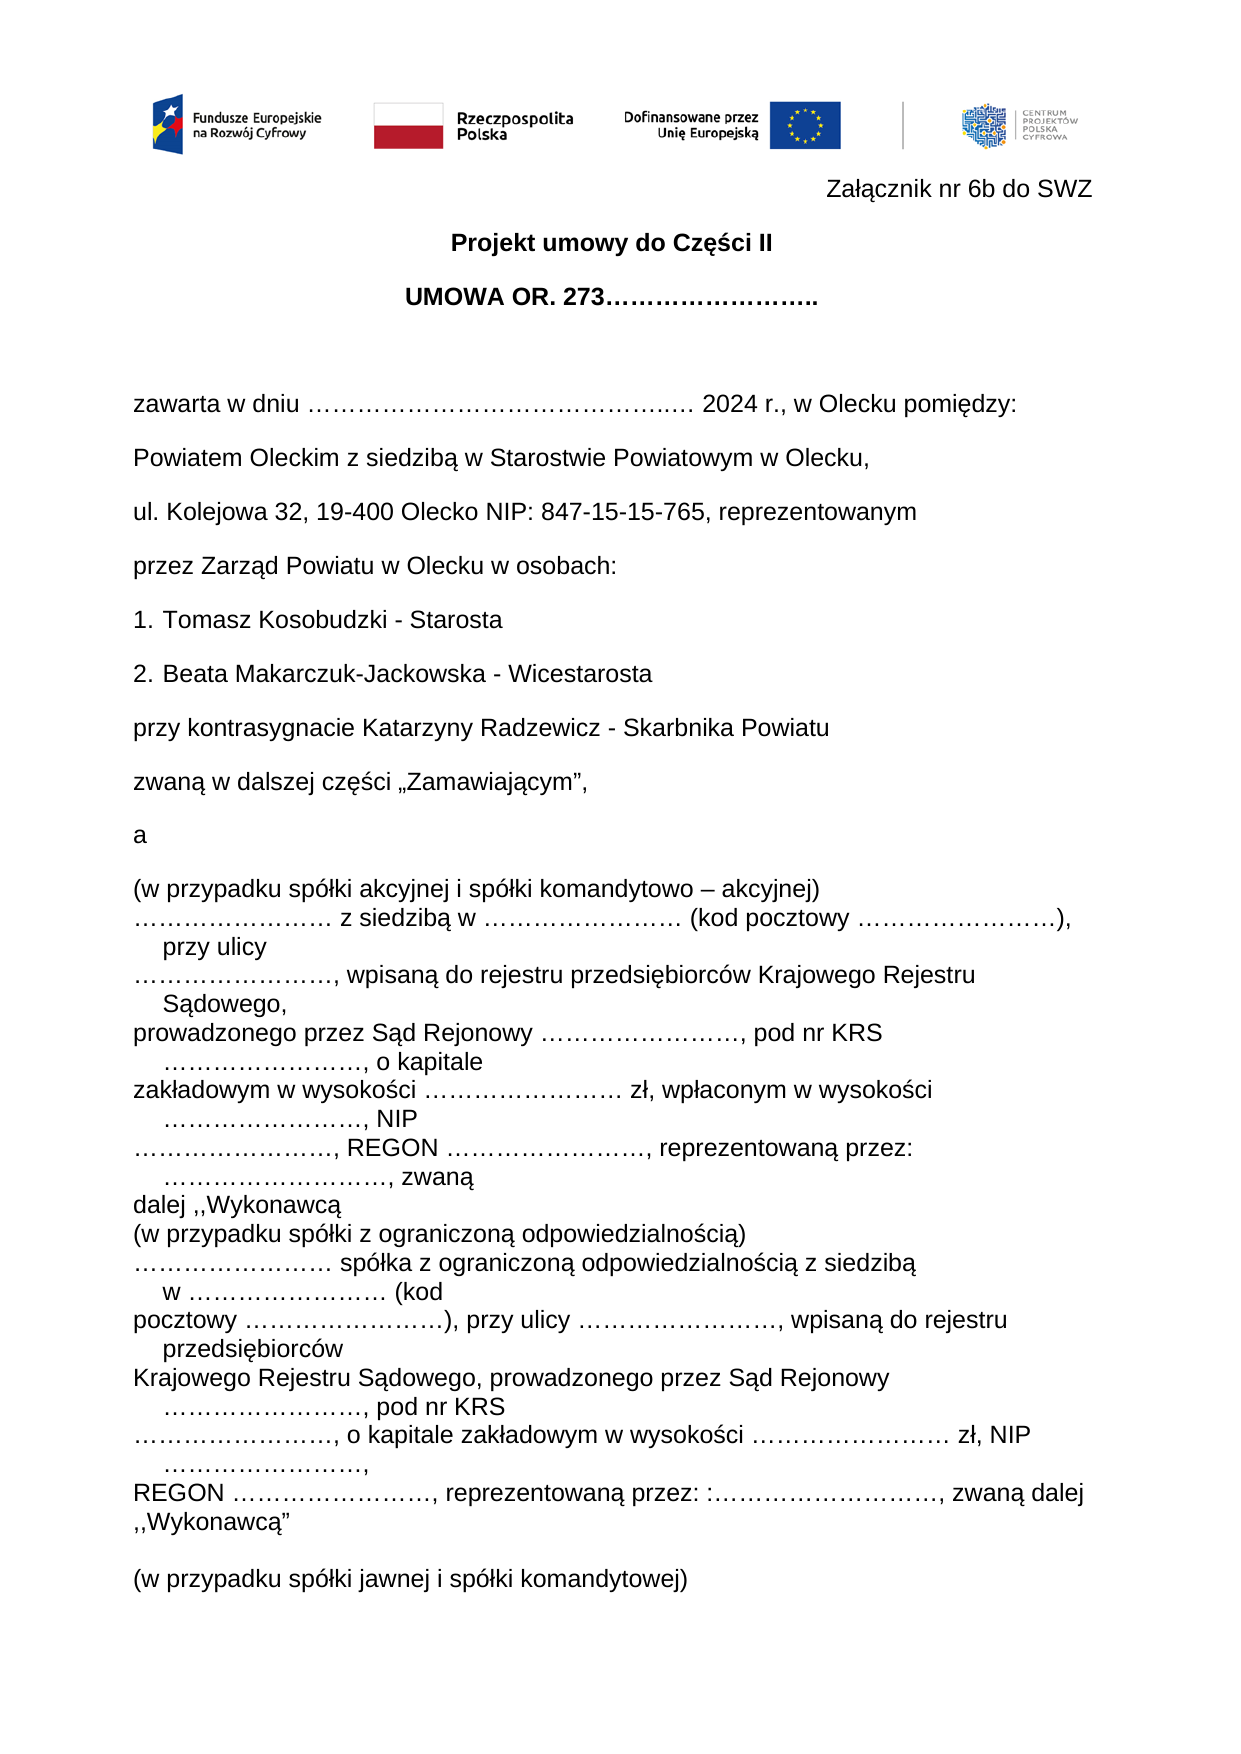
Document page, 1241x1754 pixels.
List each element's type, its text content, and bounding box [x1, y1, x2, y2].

text ul. Kolejowa 32, 19-400 Olecko NIP: 847-15-15-765, reprezentowanym [133, 497, 1093, 526]
title Projekt umowy do Części II [133, 228, 1091, 257]
text (w przypadku spółki akcyjnej i spółki komandytowo – akcyjnej) [133, 874, 1093, 903]
text REGON ……………………, reprezentowaną przez: :………………………, zwaną dalej [133, 1478, 1093, 1507]
picture [132, 73, 1108, 174]
text Krajowego Rejestru Sądowego, prowadzonego przez Sąd Rejonowy ……………………, pod nr KRS [133, 1363, 1093, 1420]
text pocztowy ……………………), przy ulicy ……………………, wpisaną do rejestru przedsiębiorców [133, 1305, 1093, 1363]
text (w przypadku spółki jawnej i spółki komandytowej) [133, 1564, 1093, 1593]
text …………………… spółka z ograniczoną odpowiedzialnością z siedzibą w …………………… (kod [133, 1248, 1093, 1305]
text Załącznik nr 6b do SWZ [133, 174, 1093, 203]
text (w przypadku spółki z ograniczoną odpowiedzialnością) [133, 1219, 1093, 1248]
text ……………………, REGON ……………………, reprezentowaną przez:………………………, zwaną [133, 1133, 1093, 1190]
text ……………………, wpisaną do rejestru przedsiębiorców Krajowego Rejestru Sądowego, [133, 960, 1093, 1018]
text zawarta w dniu ……………………………………..… 2024 r., w Olecku pomiędzy: [133, 389, 1093, 418]
text ,,Wykonawcą” [133, 1507, 1093, 1535]
text zakładowym w wysokości …………………… zł, wpłaconym w wysokości ……………………, NIP [133, 1075, 1093, 1133]
text a [133, 820, 1093, 849]
title UMOWA OR. 273…………………….. [133, 282, 1091, 311]
text …………………… z siedzibą w …………………… (kod pocztowy ……………………), przy ulicy [133, 903, 1093, 960]
list Beata Makarczuk-Jackowska - Wicestarosta [133, 659, 1093, 687]
text przy kontrasygnacie Katarzyny Radzewicz - Skarbnika Powiatu [133, 713, 1093, 741]
text przez Zarząd Powiatu w Olecku w osobach: [133, 551, 1093, 580]
text ……………………, o kapitale zakładowym w wysokości …………………… zł, NIP ……………………, [133, 1420, 1093, 1478]
text zwaną w dalszej części „Zamawiającym”, [133, 766, 1093, 795]
list Tomasz Kosobudzki - Starosta [133, 605, 1093, 634]
text Powiatem Oleckim z siedzibą w Starostwie Powiatowym w Olecku, [133, 443, 1093, 472]
text prowadzonego przez Sąd Rejonowy ……………………, pod nr KRS ……………………, o kapitale [133, 1018, 1093, 1075]
text dalej ,,Wykonawcą [133, 1190, 1093, 1219]
